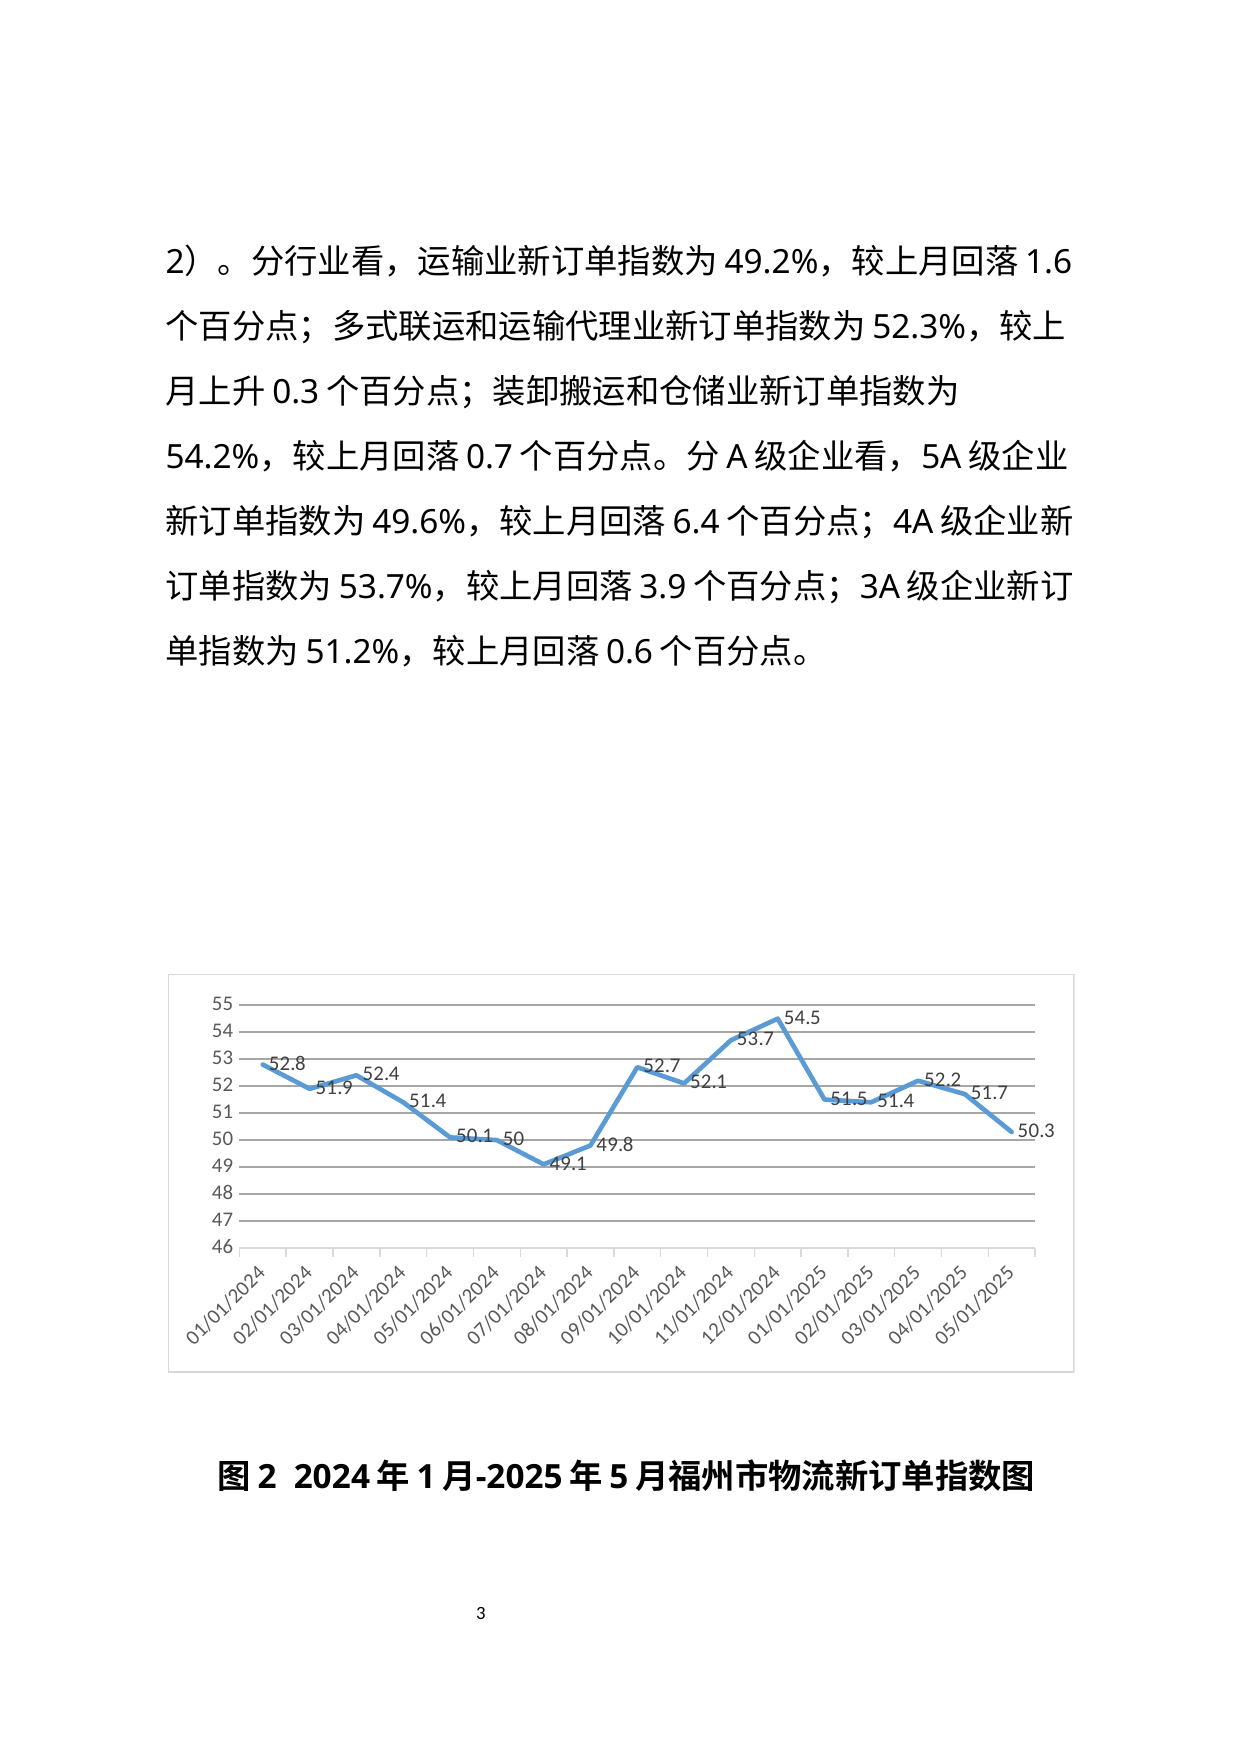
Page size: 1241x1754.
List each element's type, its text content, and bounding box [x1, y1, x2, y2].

subtitle 图2 2024年1月-2025年5月福州市物流新订单指数图 [165, 1442, 1087, 1507]
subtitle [165, 227, 1087, 682]
